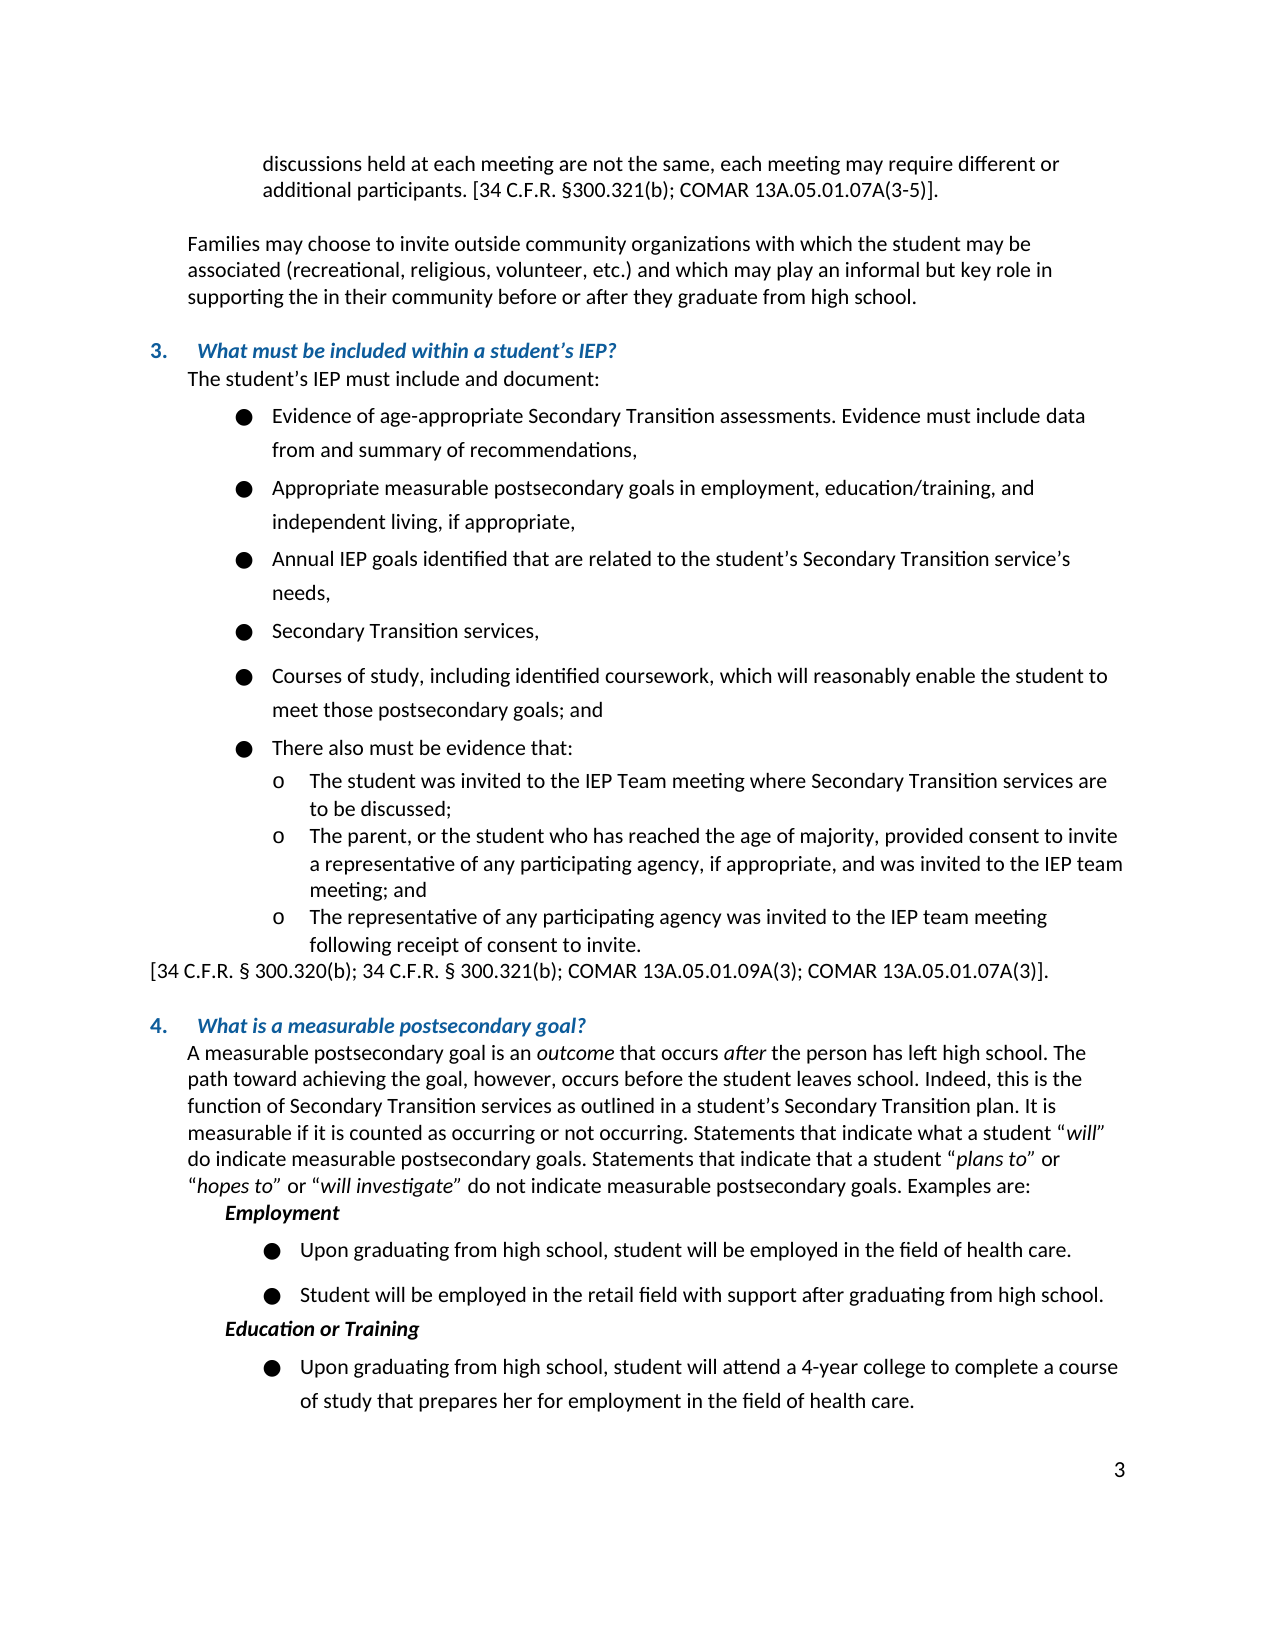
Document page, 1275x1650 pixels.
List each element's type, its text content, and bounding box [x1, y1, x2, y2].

list Secondary Transition services, [234, 606, 1125, 651]
list The representative of any participating agency was invited to the IEP team meeting following receipt of consent to invite. [272, 903, 1125, 957]
list Annual IEP goals identified that are related to the student’s Secondary Transition service’s needs, [234, 534, 1125, 606]
text A measurable postsecondary goal is an outcome that occurs after the person has left high school. The path toward achieving the goal, however, occurs before the student leaves school. Indeed, this is the function of Secondary Transition services as outlined in a student’s Secondary Transition plan. It is measurable if it is counted as occurring or not occurring. Statements that indicate what a student “will” do indicate measurable postsecondary goals. Statements that indicate that a student “plans to” or “hopes to” or “will investigate” do not indicate measurable postsecondary goals. Examples are: [112, 1039, 1125, 1199]
list Upon graduating from high school, student will attend a 4-year college to complete a course of study that prepares her for employment in the field of health care. [262, 1342, 1125, 1413]
list Student will be employed in the retail field with support after graduating from high school. [262, 1270, 1125, 1315]
text [34 C.F.R. § 300.320(b); 34 C.F.R. § 300.321(b); COMAR 13A.05.01.09A(3); COMAR 13A.05.01.07A(3)]. [150, 957, 1125, 984]
list The student was invited to the IEP Team meeting where Secondary Transition services are to be discussed; [272, 767, 1125, 822]
subtitle What must be included within a student’s IEP? [150, 337, 1125, 365]
list Courses of study, including identified coursework, which will reasonably enable the student to meet those postsecondary goals; and [234, 651, 1125, 722]
text Families may choose to invite outside community organizations with which the student may be associated (recreational, religious, volunteer, etc.) and which may play an informal but key role in supporting the in their community before or after they graduate from high school. [187, 230, 1125, 337]
text The student’s IEP must include and document: [187, 365, 1125, 391]
list The parent, or the student who has reached the age of majority, provided consent to invite a representative of any participating agency, if appropriate, and was invited to the IEP team meeting; and [272, 822, 1125, 903]
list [225, 150, 1125, 203]
list Upon graduating from high school, student will be employed in the field of health care. [262, 1226, 1125, 1270]
list Evidence of age-appropriate Secondary Transition assessments. Evidence must include data from and summary of recommendations, [234, 391, 1125, 463]
list There also must be evidence that: [234, 722, 1125, 767]
text Employment [225, 1199, 1125, 1226]
list Appropriate measurable postsecondary goals in employment, education/training, and independent living, if appropriate, [234, 463, 1125, 534]
subtitle What is a measurable postsecondary goal? [150, 1011, 1125, 1039]
text Education or Training [225, 1315, 1125, 1342]
